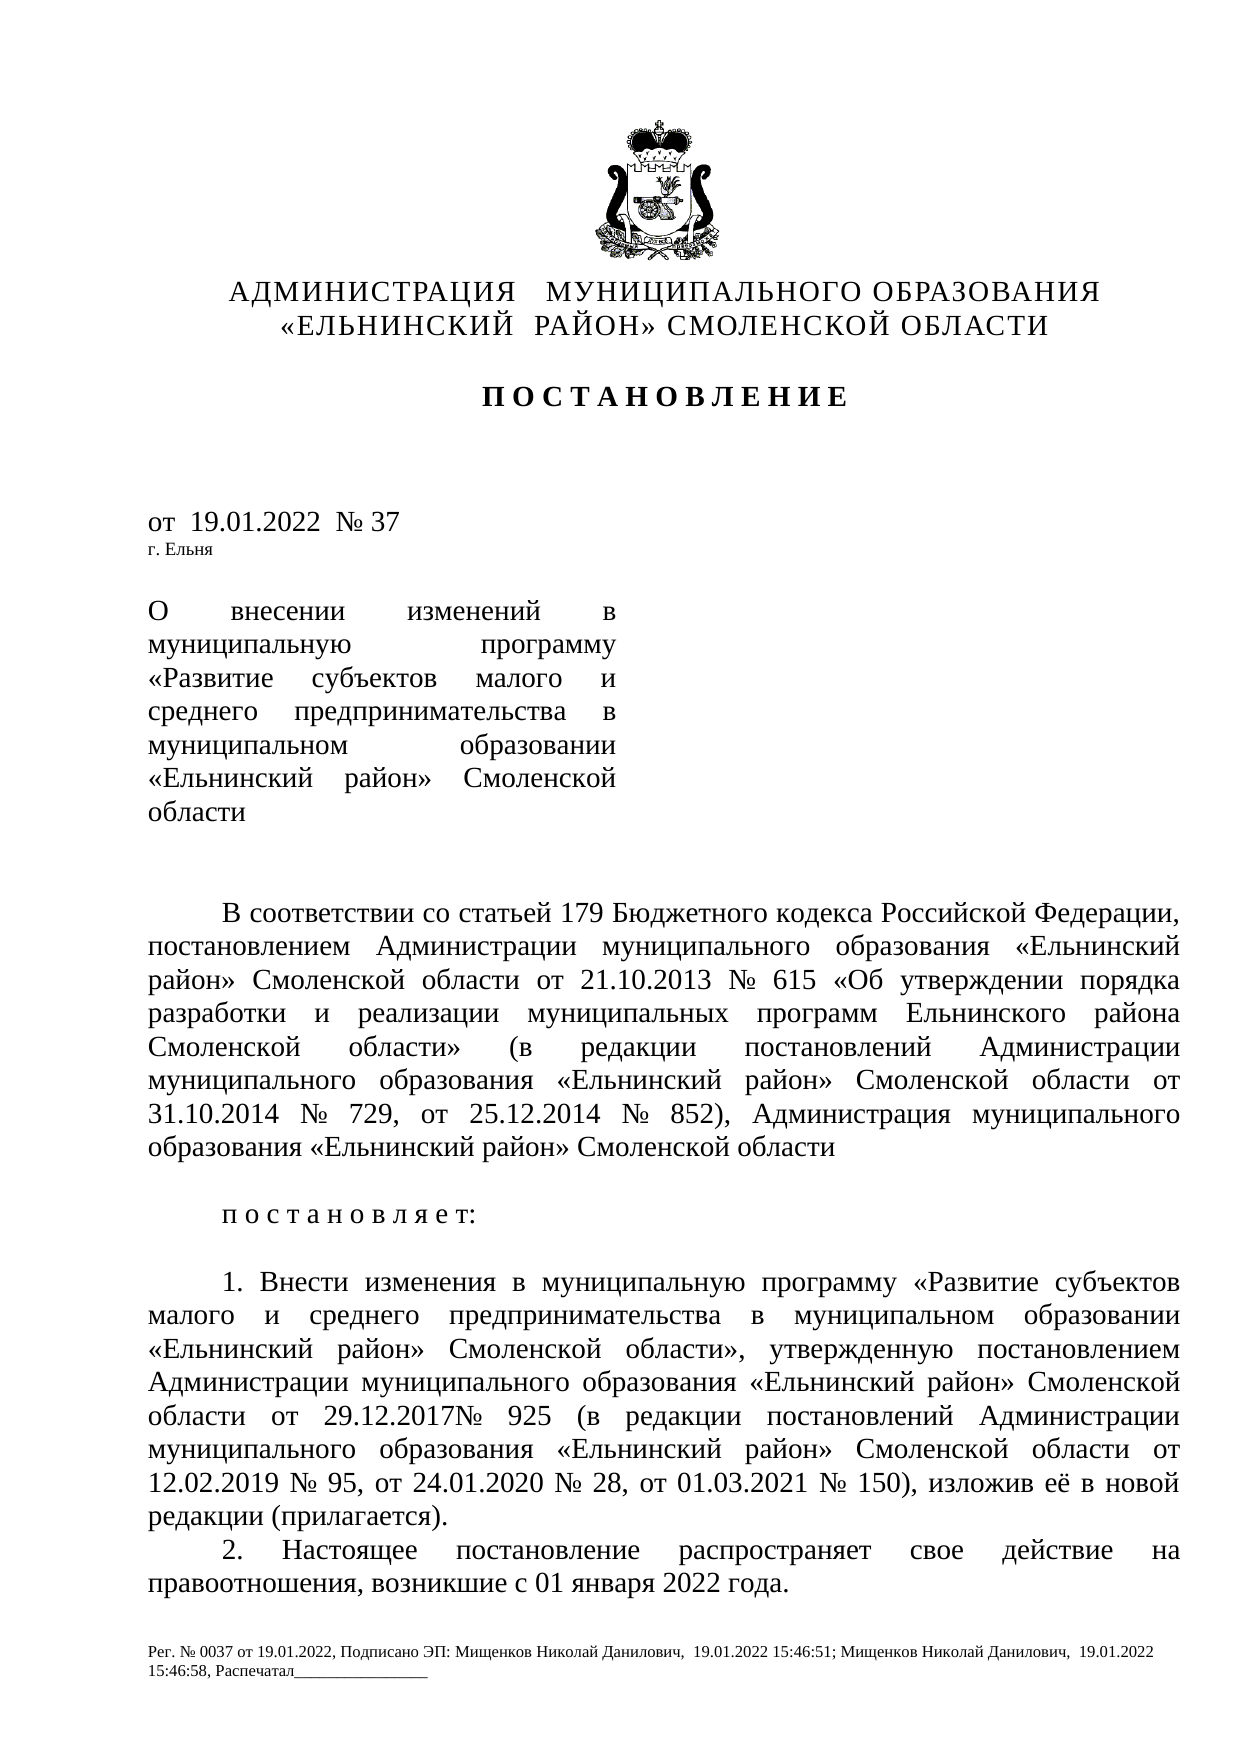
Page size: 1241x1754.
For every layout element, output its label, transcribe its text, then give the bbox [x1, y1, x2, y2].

text АДМИНИСТРАЦИЯ МУНИЦИПАЛЬНОГО ОБРАЗОВАНИЯ [148, 274, 1181, 308]
subtitle П О С Т А Н О В Л Е Н И Е [148, 379, 1181, 413]
text 2. Настоящее постановление распространяет свое действие на правоотношения, возникшие с 01 января 2022 года. [148, 1532, 1181, 1599]
text «ЕЛЬНИНСКИЙ РАЙОН» СМОЛЕНСКОЙ ОБЛАСТИ [148, 308, 1181, 341]
text О внесении изменений в муниципальную программу «Развитие субъектов малого и среднего предпринимательства в муниципальном образовании «Ельнинский район» Смоленской области [148, 593, 616, 828]
text 1. Внести изменения в муниципальную программу «Развитие субъектов малого и среднего предпринимательства в муниципальном образовании «Ельнинский район» Смоленской области», утвержденную постановлением Администрации муниципального образования «Ельнинский район» Смоленской области от 29.12.2017№ 925 (в редакции постановлений Администрации муниципального образования «Ельнинский район» Смоленской области от 12.02.2019 № 95, от 24.01.2020 № 28, от 01.03.2021 № 150), изложив её в новой редакции (прилагается). [148, 1264, 1181, 1532]
list от 19.01.2022 № 37 [148, 504, 1050, 538]
list г. Ельня [148, 538, 1050, 559]
text п о с т а н о в л я е т: [148, 1197, 1181, 1230]
picture [594, 118, 720, 262]
text В соответствии со статьей 179 Бюджетного кодекса Российской Федерации, постановлением Администрации муниципального образования «Ельнинский район» Смоленской области от 21.10.2013 № 615 «Об утверждении порядка разработки и реализации муниципальных программ Ельнинского района Смоленской области» (в редакции постановлений Администрации муниципального образования «Ельнинский район» Смоленской области от 31.10.2014 № 729, от 25.12.2014 № 852), Администрация муниципального образования «Ельнинский район» Смоленской области [148, 895, 1181, 1163]
